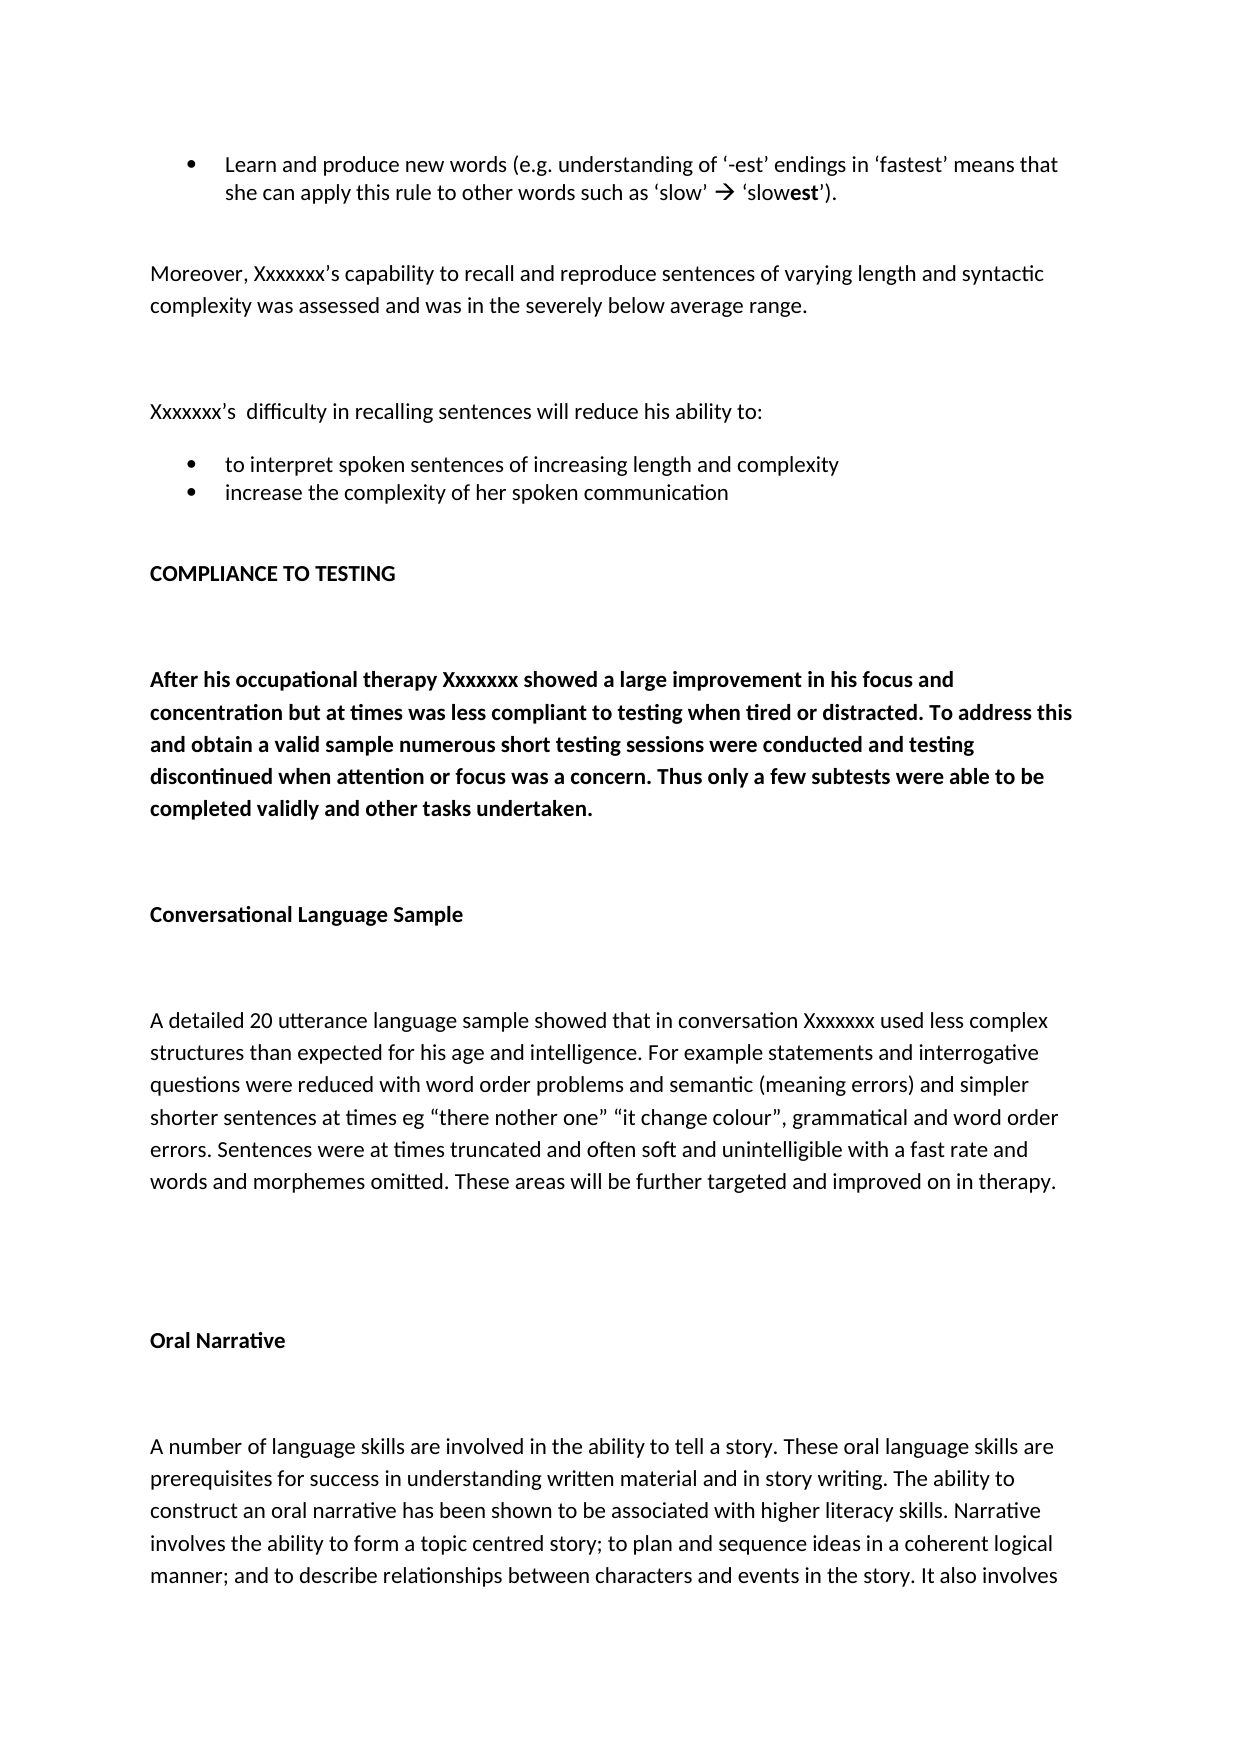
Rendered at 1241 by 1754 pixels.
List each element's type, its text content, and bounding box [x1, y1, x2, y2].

text Moreover, Xxxxxxx’s capability to recall and reproduce sentences of varying length and syntactic complexity was assessed and was in the severely below average range. [150, 259, 1090, 319]
text A detailed 20 utterance language sample showed that in conversation Xxxxxxx used less complex structures than expected for his age and intelligence. For example statements and interrogative questions were reduced with word order problems and semantic (meaning errors) and simpler shorter sentences at times eg “there nother one” “it change colour”, grammatical and word order errors. Sentences were at times truncated and often soft and unintelligible with a fast rate and words and morphemes omitted. These areas will be further targeted and improved on in therapy. [150, 1006, 1090, 1195]
list Learn and produce new words (e.g. understanding of ‘-est’ endings in ‘fastest’ means that she can apply this rule to other words such as ‘slow’ ‘slowest’). [187, 150, 1090, 206]
text COMPLIANCE TO TESTING [150, 559, 1090, 587]
list increase the complexity of her spoken communication [187, 478, 1090, 506]
text Oral Narrative [150, 1326, 1090, 1354]
list to interpret spoken sentences of increasing length and complexity [187, 450, 1090, 478]
text Xxxxxxx’s difficulty in recalling sentences will reduce his ability to: [150, 397, 1090, 425]
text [150, 1432, 1090, 1589]
text After his occupational therapy Xxxxxxx showed a large improvement in his focus and concentration but at times was less compliant to testing when tired or distracted. To address this and obtain a valid sample numerous short testing sessions were conducted and testing discontinued when attention or focus was a concern. Thus only a few subtests were able to be completed validly and other tasks undertaken. [150, 665, 1090, 822]
text Conversational Language Sample [150, 900, 1090, 928]
